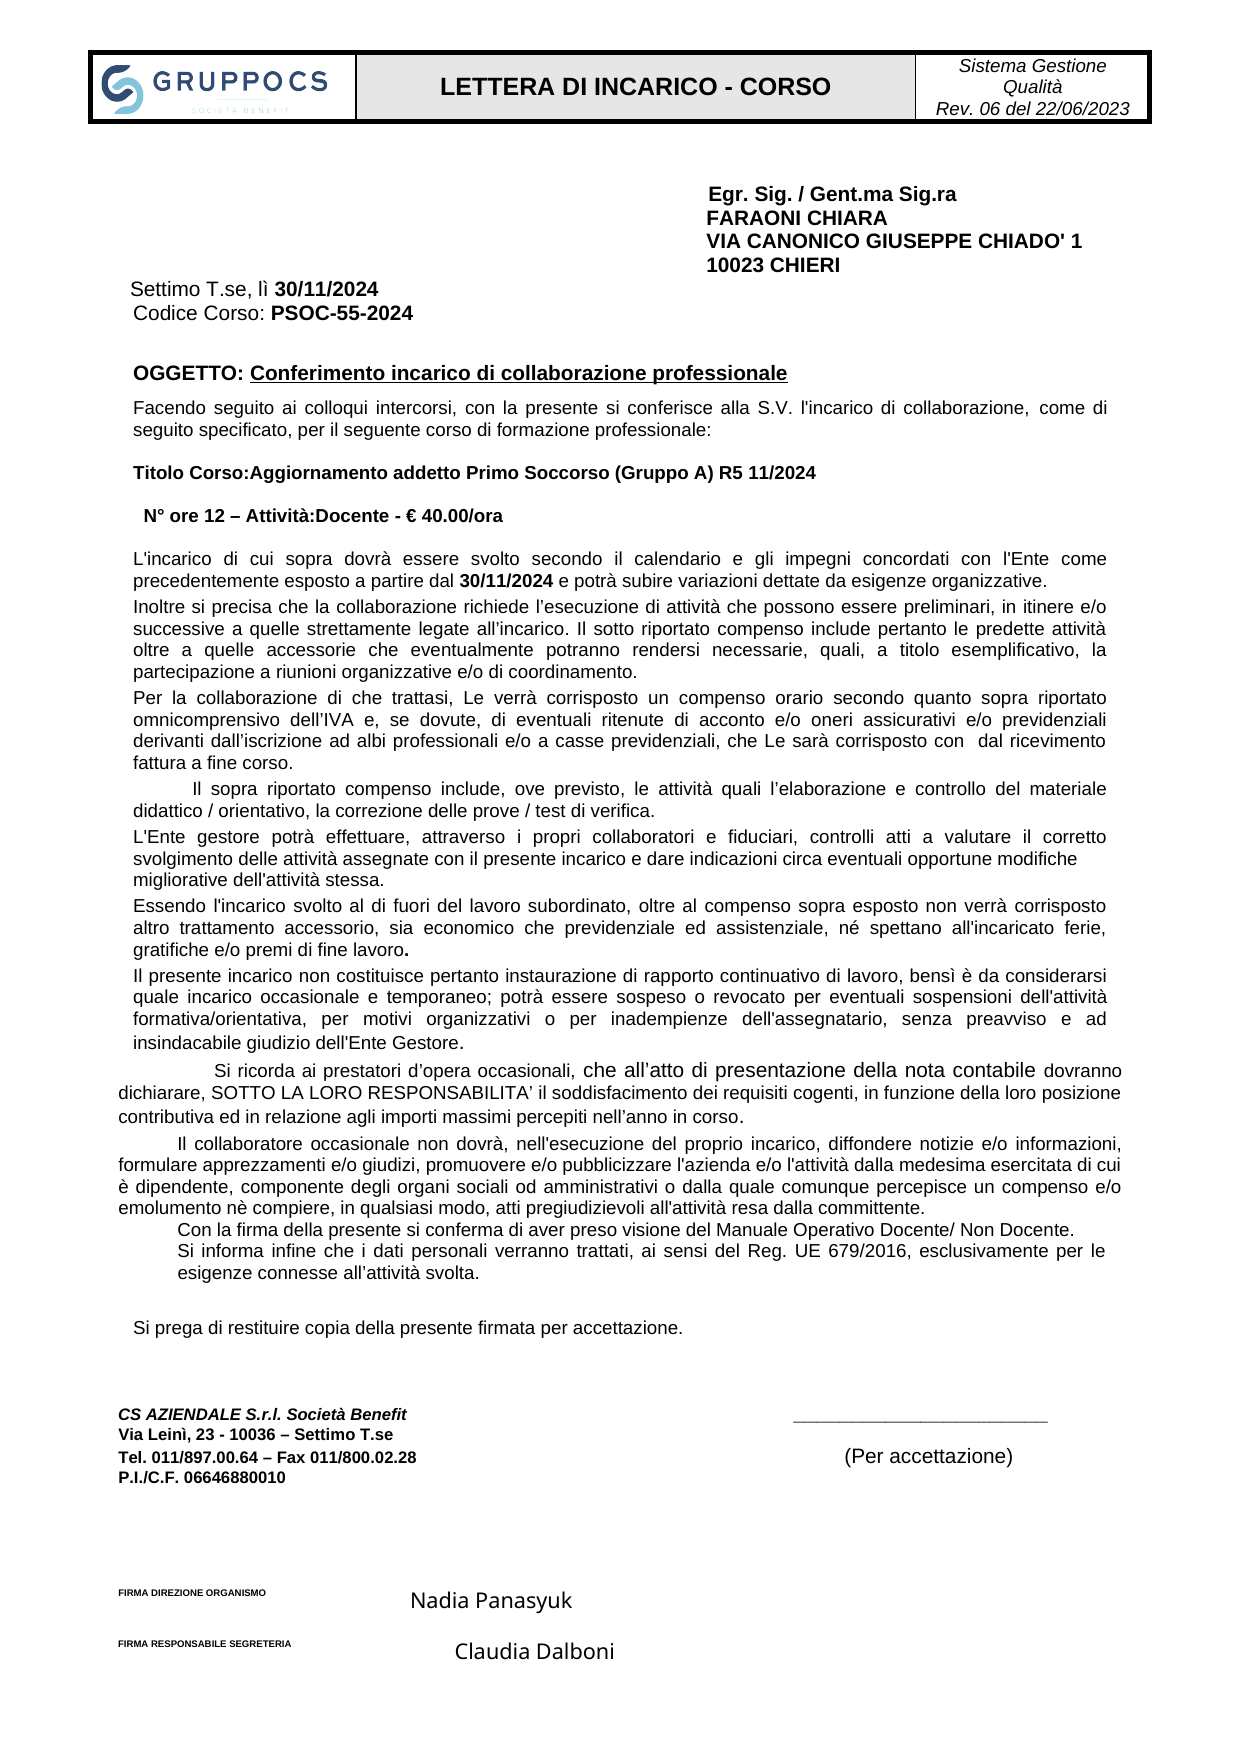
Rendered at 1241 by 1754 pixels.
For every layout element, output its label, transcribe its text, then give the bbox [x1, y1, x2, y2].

text CS AZIENDALE S.r.l. Società Benefit ______________________ [118, 1401, 1107, 1425]
text Il presente incarico non costituisce pertanto instaurazione di rapporto continuativo di lavoro, bensì è da considerarsi quale incarico occasionale e temporaneo; potrà essere sospeso o revocato per eventuali sospensioni dell'attività formativa/orientativa, per motivi organizzativi o per inadempienze dell'assegnatario, senza preavviso e ad insindacabile giudizio dell'Ente Gestore. [133, 965, 1107, 1053]
text Inoltre si precisa che la collaborazione richiede l’esecuzione di attività che possono essere preliminari, in itinere e/o successive a quelle strettamente legate all’incarico. Il sotto riportato compenso include pertanto le predette attività oltre a quelle accessorie che eventualmente potranno rendersi necessarie, quali, a titolo esemplificativo, la partecipazione a riunioni organizzative e/o di coordinamento. [133, 596, 1107, 682]
text Facendo seguito ai colloqui intercorsi, con la presente si conferisce alla S.V. l'incarico di collaborazione, come di seguito specificato, per il seguente corso di formazione professionale: [133, 397, 1107, 440]
text P.I./C.F. 06646880010 [118, 1468, 1107, 1487]
text Settimo T.se, lì 30/11/2024 [118, 277, 1122, 301]
text 10023 CHIERI [118, 253, 1122, 277]
text Per la collaborazione di che trattasi, Le verrà corrisposto un compenso orario secondo quanto sopra riportato omnicomprensivo dell’IVA e, se dovute, di eventuali ritenute di acconto e/o oneri assicurativi e/o previdenziali derivanti dall’iscrizione ad albi professionali e/o a casse previdenziali, che Le sarà corrisposto con dal ricevimento fattura a fine corso. [133, 687, 1107, 773]
text Essendo l'incarico svolto al di fuori del lavoro subordinato, oltre al compenso sopra esposto non verrà corrisposto altro trattamento accessorio, sia economico che previdenziale ed assistenziale, né spettano all'incaricato ferie, gratifiche e/o premi di fine lavoro. [133, 895, 1107, 960]
text Con la firma della presente si conferma di aver preso visione del Manuale Operativo Docente/ Non Docente. [118, 1219, 1122, 1240]
text FARAONI CHIARA [118, 205, 1122, 229]
table_cell Claudia Dalboni [443, 1615, 1126, 1666]
text Si prega di restituire copia della presente firmata per accettazione. [133, 1317, 1107, 1338]
text Codice Corso: PSOC-55-2024 [133, 301, 1122, 325]
text Si informa infine che i dati personali verranno trattati, ai sensi del Reg. UE 679/2016, esclusivamente per le esigenze connesse all’attività svolta. [177, 1240, 1107, 1283]
text OGGETTO: Conferimento incarico di collaborazione professionale [133, 361, 1107, 385]
table_header Nadia Panasyuk [399, 1564, 856, 1615]
text Titolo Corso:Aggiornamento addetto Primo Soccorso (Gruppo A) R5 11/2024 [133, 462, 1107, 483]
text migliorative dell'attività stessa. [133, 869, 1107, 891]
text VIA CANONICO GIUSEPPE CHIADO' 1 [118, 229, 1122, 253]
text Si ricorda ai prestatori d’opera occasionali, che all’atto di presentazione della nota contabile dovranno dichiarare, SOTTO LA LORO RESPONSABILITA’ il soddisfacimento dei requisiti cogenti, in funzione della loro posizione contributiva ed in relazione agli importi massimi percepiti nell’anno in corso. [118, 1058, 1122, 1128]
text Tel. 011/897.00.64 – Fax 011/800.02.28 (Per accettazione) [118, 1444, 1107, 1468]
picture [101, 65, 331, 115]
text Il collaboratore occasionale non dovrà, nell'esecuzione del proprio incarico, diffondere notizie e/o informazioni, formulare apprezzamenti e/o giudizi, promuovere e/o pubblicizzare l'azienda e/o l'attività dalla medesima esercitata di cui è dipendente, componente degli organi sociali od amministrativi o dalla quale comunque percepisce un compenso e/o emolumento nè compiere, in qualsiasi modo, atti pregiudizievoli all'attività resa dalla committente. [118, 1132, 1122, 1219]
text Egr. Sig. / Gent.ma Sig.ra [634, 181, 1122, 205]
text N° ore 12 – Attività:Docente - € 40.00/ora [133, 505, 1107, 526]
text L'Ente gestore potrà effettuare, attraverso i propri collaboratori e fiduciari, controlli atti a valutare il corretto svolgimento delle attività assegnate con il presente incarico e dare indicazioni circa eventuali opportune modifiche [133, 826, 1107, 869]
text Via Leinì, 23 - 10036 – Settimo T.se [118, 1425, 1107, 1444]
table_header FIRMA DIREZIONE ORGANISMO [107, 1564, 399, 1615]
text Il sopra riportato compenso include, ove previsto, le attività quali l’elaborazione e controllo del materiale didattico / orientativo, la correzione delle prove / test di verifica. [133, 778, 1107, 821]
text L'incarico di cui sopra dovrà essere svolto secondo il calendario e gli impegni concordati con l'Ente come precedentemente esposto a partire dal 30/11/2024 e potrà subire variazioni dettate da esigenze organizzative. [133, 548, 1107, 591]
table_cell FIRMA RESPONSABILE SEGRETERIA [107, 1615, 443, 1666]
